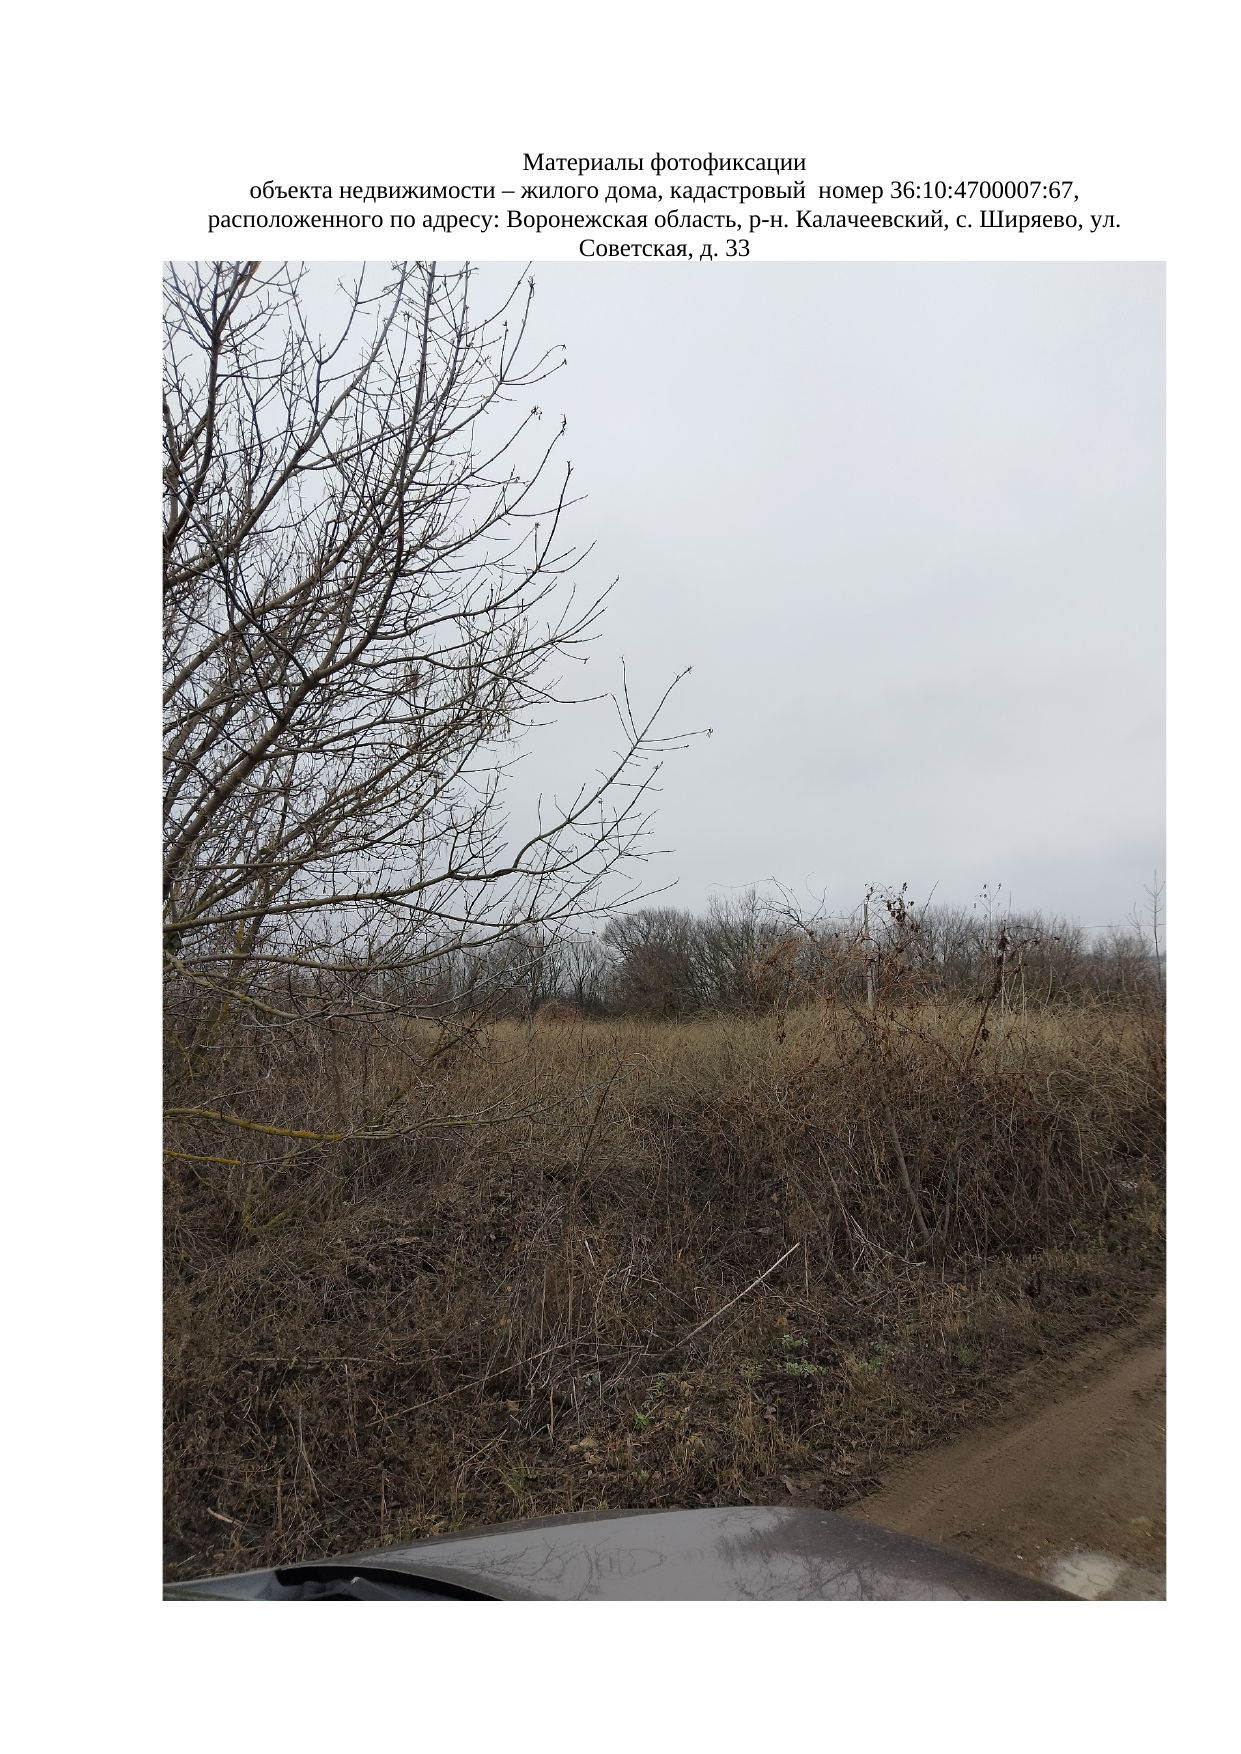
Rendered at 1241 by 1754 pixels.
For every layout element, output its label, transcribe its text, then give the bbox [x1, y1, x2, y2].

text Материалы фотофиксации [162, 147, 1167, 176]
picture [162, 261, 1167, 1601]
text объекта недвижимости – жилого дома, кадастровый номер 36:10:4700007:67, расположенного по адресу: Воронежская область, р-н. Калачеевский, с. Ширяево, ул. Советская, д. 33 [162, 176, 1167, 261]
